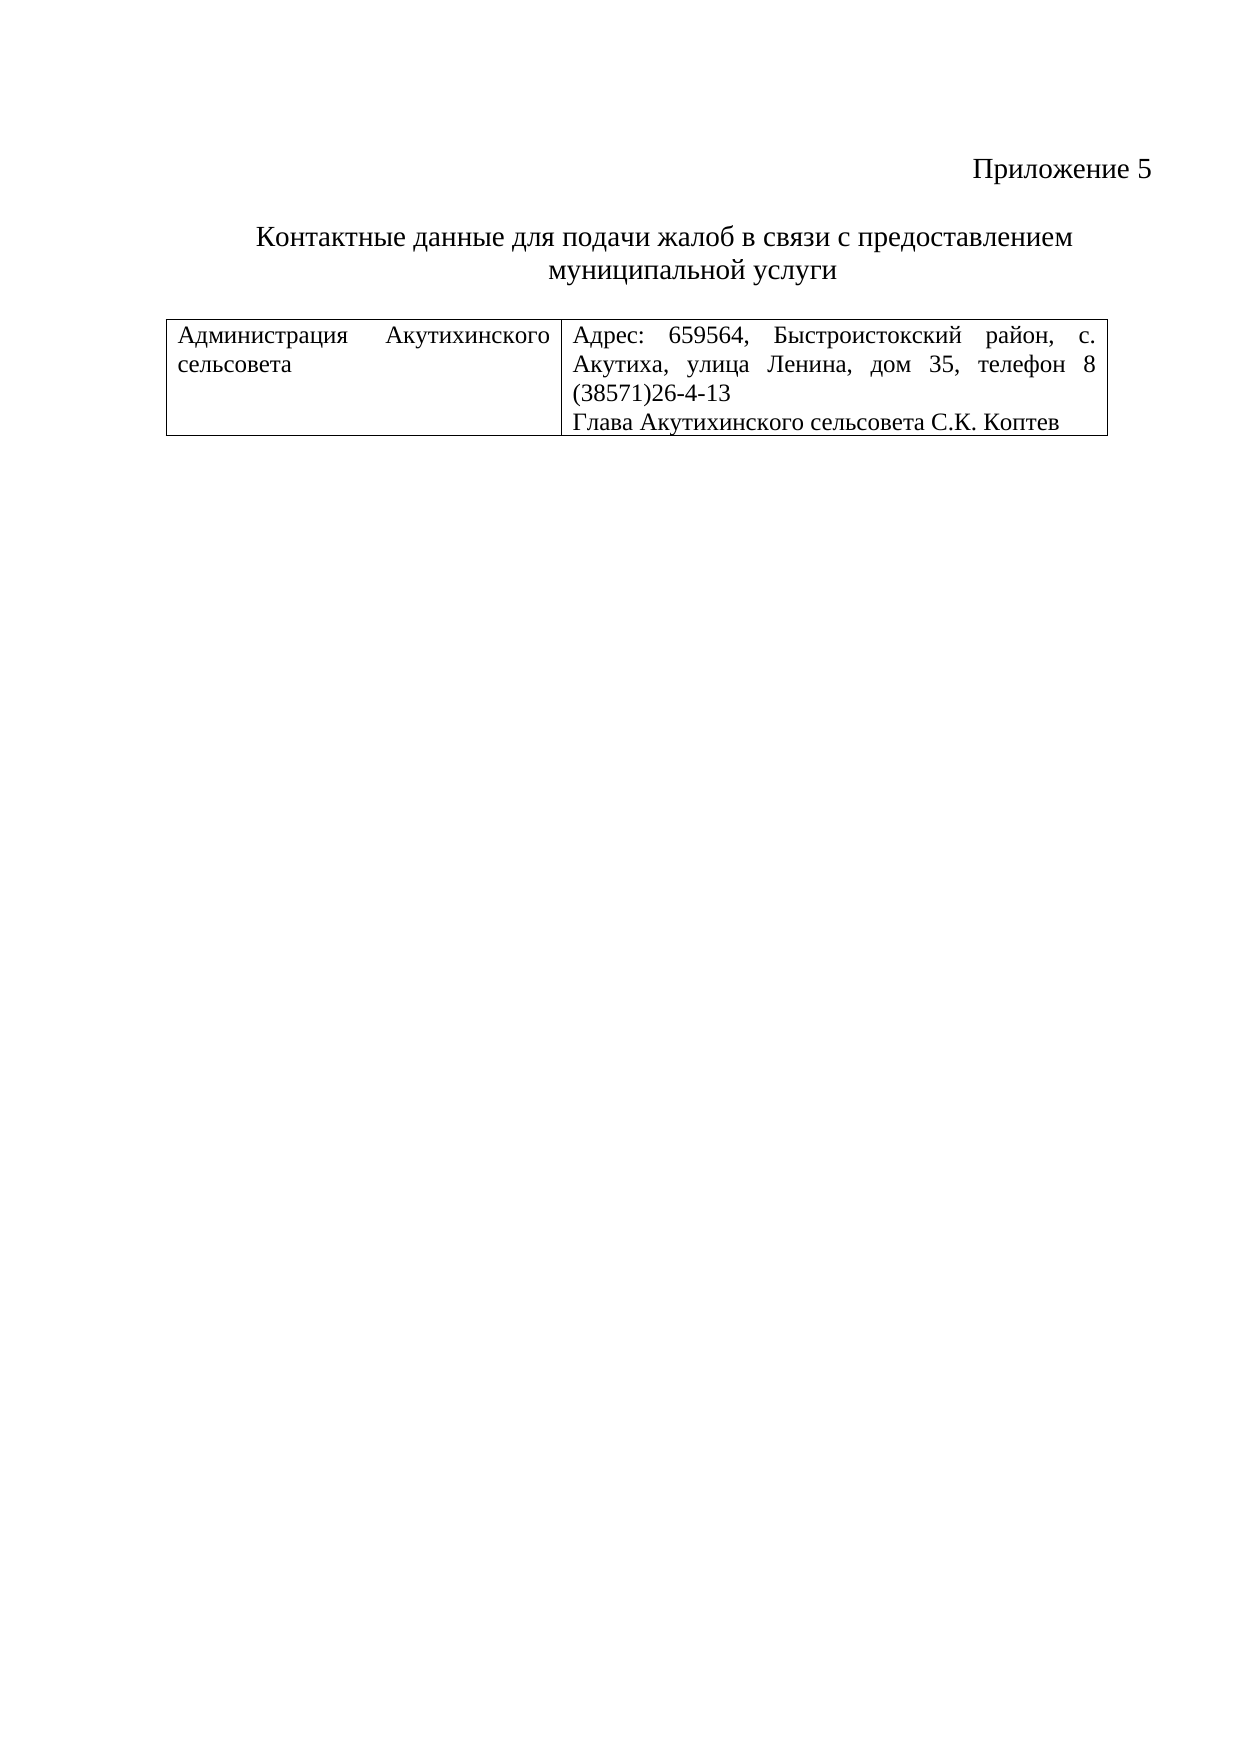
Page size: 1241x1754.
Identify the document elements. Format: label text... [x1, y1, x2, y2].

text муниципальной услуги [177, 252, 1152, 286]
text Контактные данные для подачи жалоб в связи с предоставлением [177, 219, 1152, 252]
text Приложение 5 [177, 152, 1152, 185]
table_header Адрес: 659564, Быстроистокский район, с. Акутиха, улица Ленина, дом 35, телефон 8 (38571)26-4-13 Глава Акутихинского сельсовета С.К. Коптев [562, 320, 1107, 435]
table_header Администрация Акутихинского сельсовета [167, 320, 561, 435]
